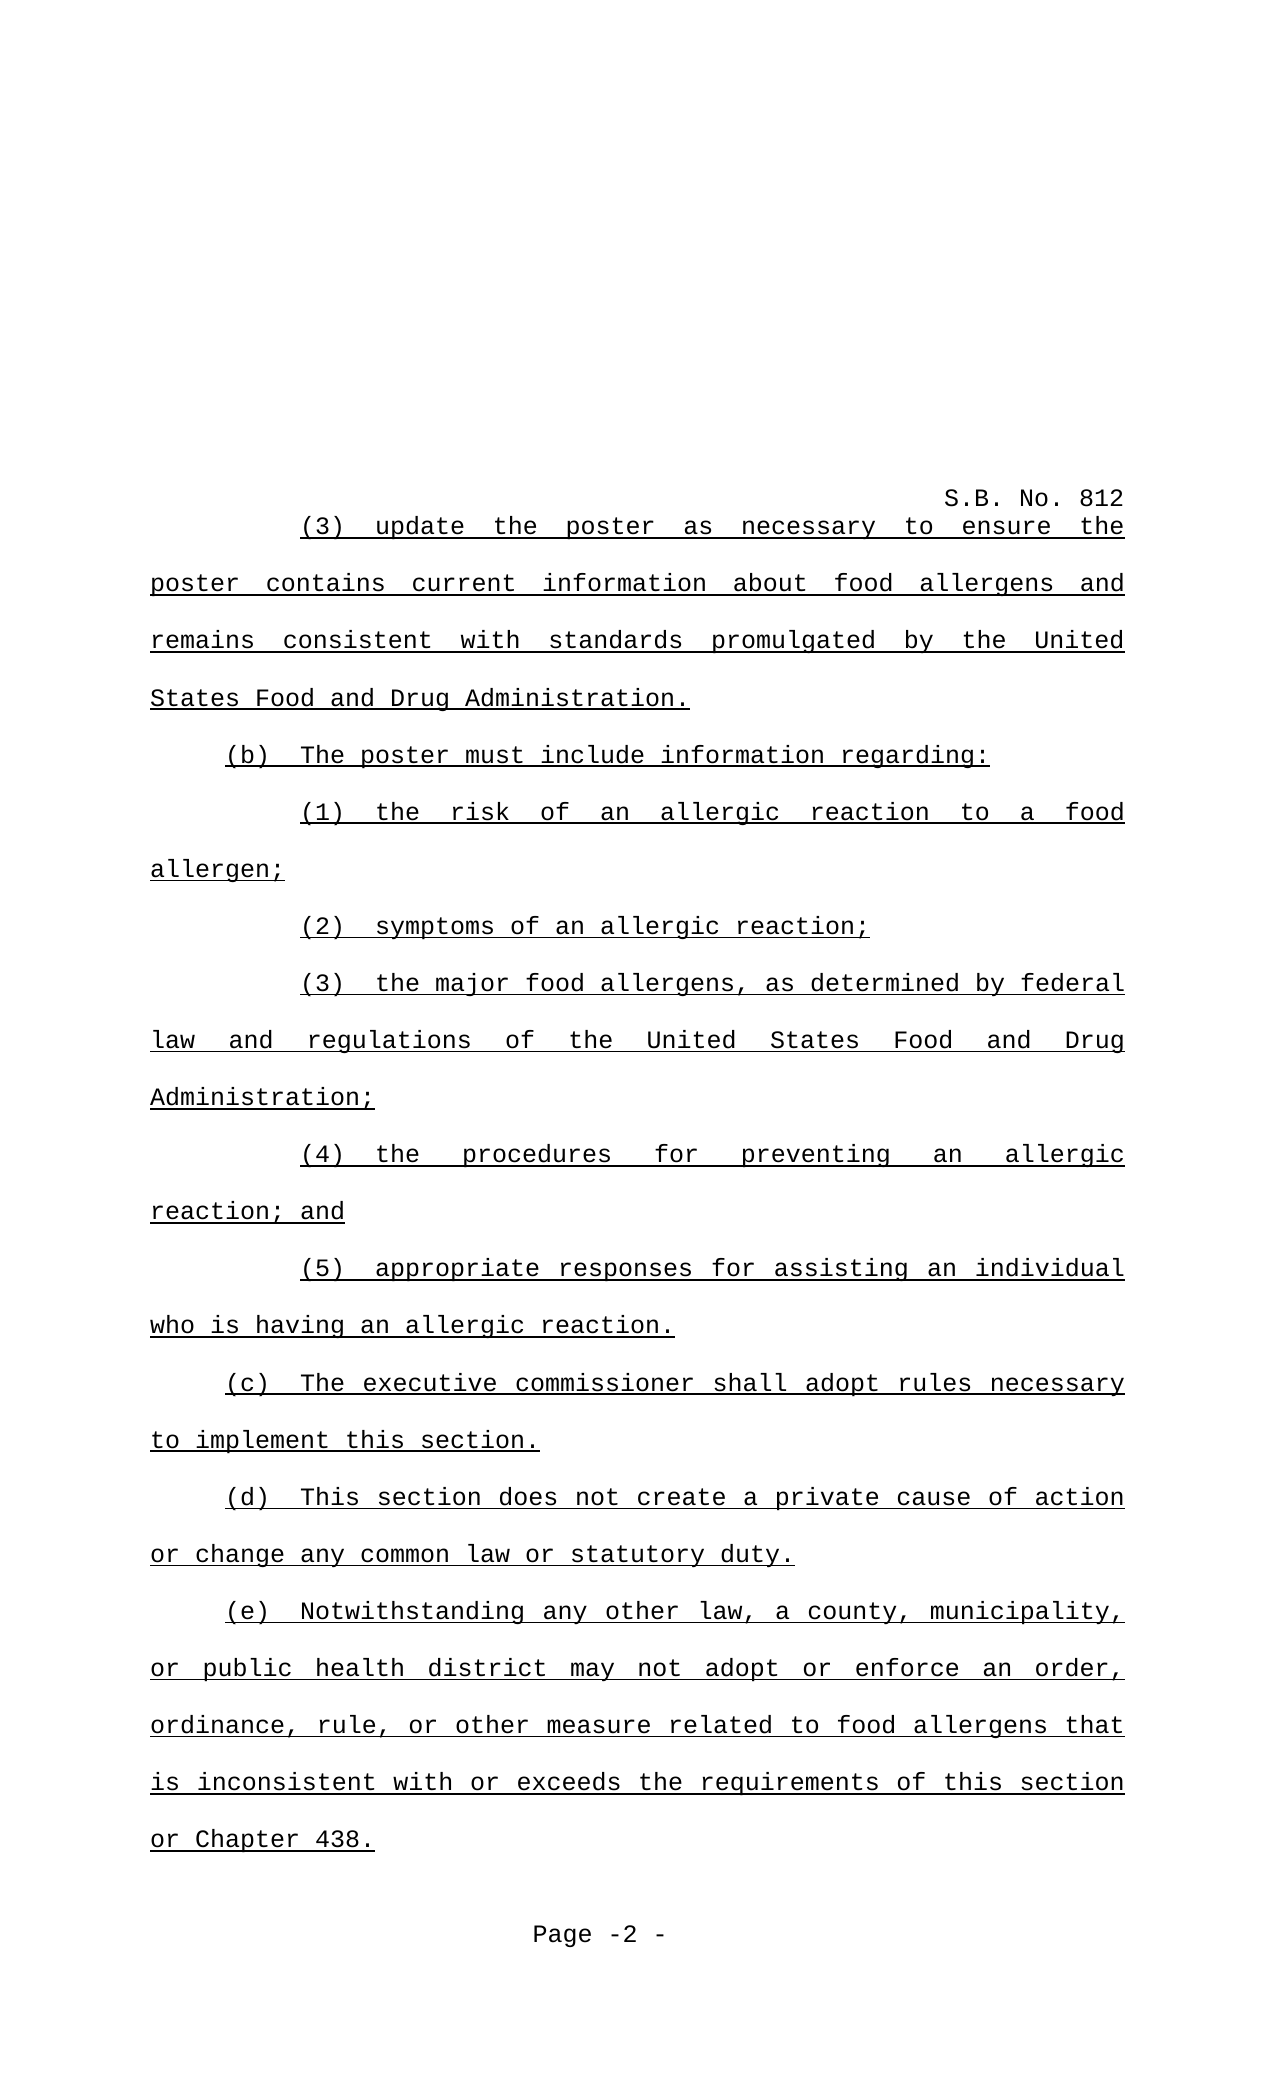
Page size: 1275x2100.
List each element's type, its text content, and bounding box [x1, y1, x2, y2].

text (2) symptoms of an allergic reaction; [150, 913, 1125, 942]
text (1) the risk of an allergic reaction to a food allergen; [150, 799, 1125, 885]
text (3) the major food allergens, as determined by federal law and regulations of the United States Food and Drug Administration; [150, 970, 1125, 1051]
text (4) the procedures for preventing an allergic reaction; and [150, 1142, 1125, 1227]
text (e) Notwithstanding any other law, a county, municipality, or public health district may not adopt or enforce an order, ordinance, rule, or other measure related to food allergens that is inconsistent with or exceeds the requirements of this section or Chapter 438. [150, 1737, 1125, 1793]
text (e) Notwithstanding any other law, a county, municipality, or public health district may not adopt or enforce an order, ordinance, rule, or other measure related to food allergens that is inconsistent with or exceeds the requirements of this section or Chapter 438. [150, 1795, 1125, 1855]
text (c) The executive commissioner shall adopt rules necessary to implement this section. [150, 1370, 1125, 1456]
text (3) update the poster as necessary to ensure the poster contains current information about food allergens and remains consistent with standards promulgated by the United States Food and Drug Administration. [150, 514, 1125, 594]
text (5) appropriate responses for assisting an individual who is having an allergic reaction. [150, 1256, 1125, 1341]
text (3) update the poster as necessary to ensure the poster contains current information about food allergens and remains consistent with standards promulgated by the United States Food and Drug Administration. [150, 653, 1125, 713]
text (e) Notwithstanding any other law, a county, municipality, or public health district may not adopt or enforce an order, ordinance, rule, or other measure related to food allergens that is inconsistent with or exceeds the requirements of this section or Chapter 438. [150, 1680, 1125, 1736]
text (b) The poster must include information regarding: [150, 742, 1125, 771]
text (3) the major food allergens, as determined by federal law and regulations of the United States Food and Drug Administration; [150, 1052, 1125, 1113]
text (3) update the poster as necessary to ensure the poster contains current information about food allergens and remains consistent with standards promulgated by the United States Food and Drug Administration. [150, 596, 1125, 651]
text (d) This section does not create a private cause of action or change any common law or statutory duty. [150, 1484, 1125, 1570]
text (e) Notwithstanding any other law, a county, municipality, or public health district may not adopt or enforce an order, ordinance, rule, or other measure related to food allergens that is inconsistent with or exceeds the requirements of this section or Chapter 438. [150, 1598, 1125, 1679]
